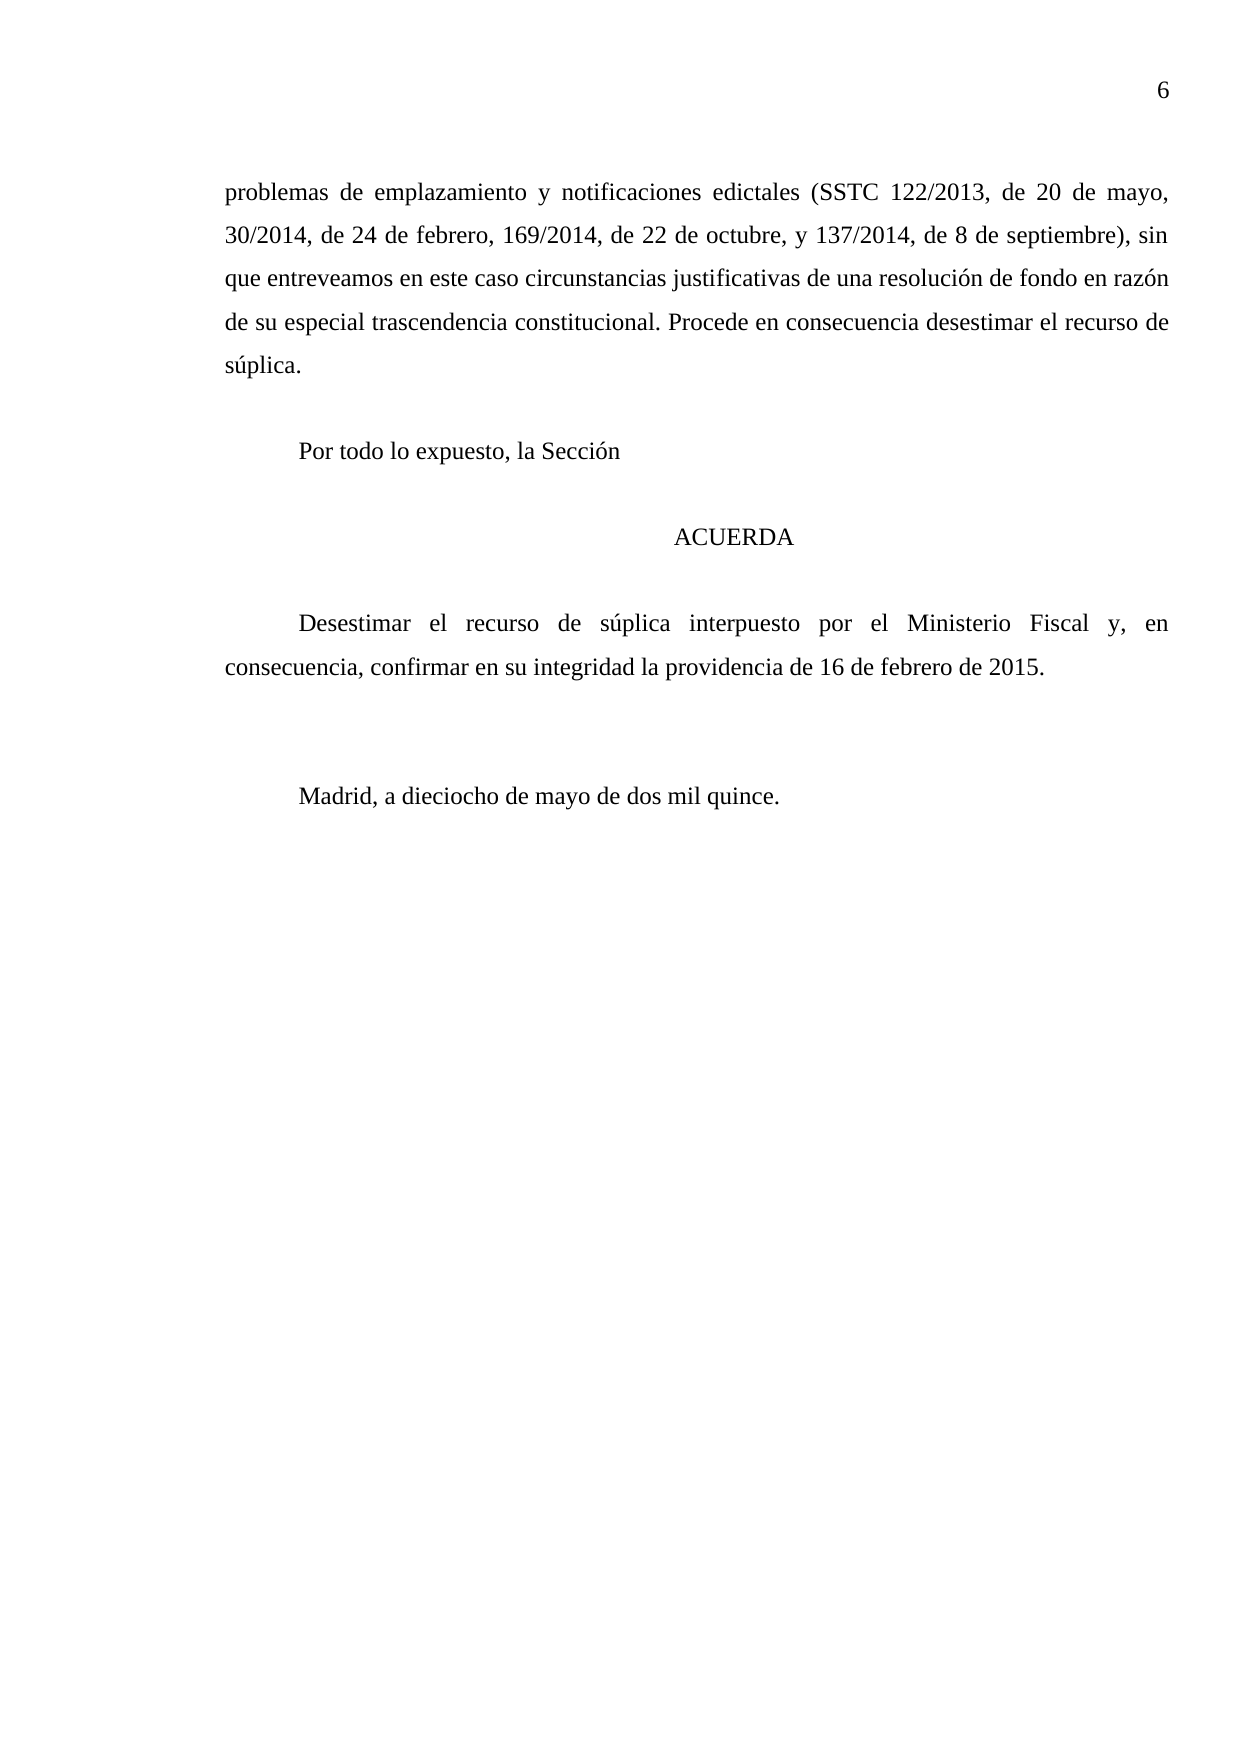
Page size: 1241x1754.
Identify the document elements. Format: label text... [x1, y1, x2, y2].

text Por todo lo expuesto, la Sección [224, 436, 1169, 465]
text Desestimar el recurso de súplica interpuesto por el Ministerio Fiscal y, en consecuencia, confirmar en su integridad la providencia de 16 de febrero de 2015. [224, 608, 1169, 680]
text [224, 177, 1169, 378]
text Madrid, a dieciocho de mayo de dos mil quince. [224, 781, 1169, 810]
text ACUERDA [224, 522, 1169, 551]
